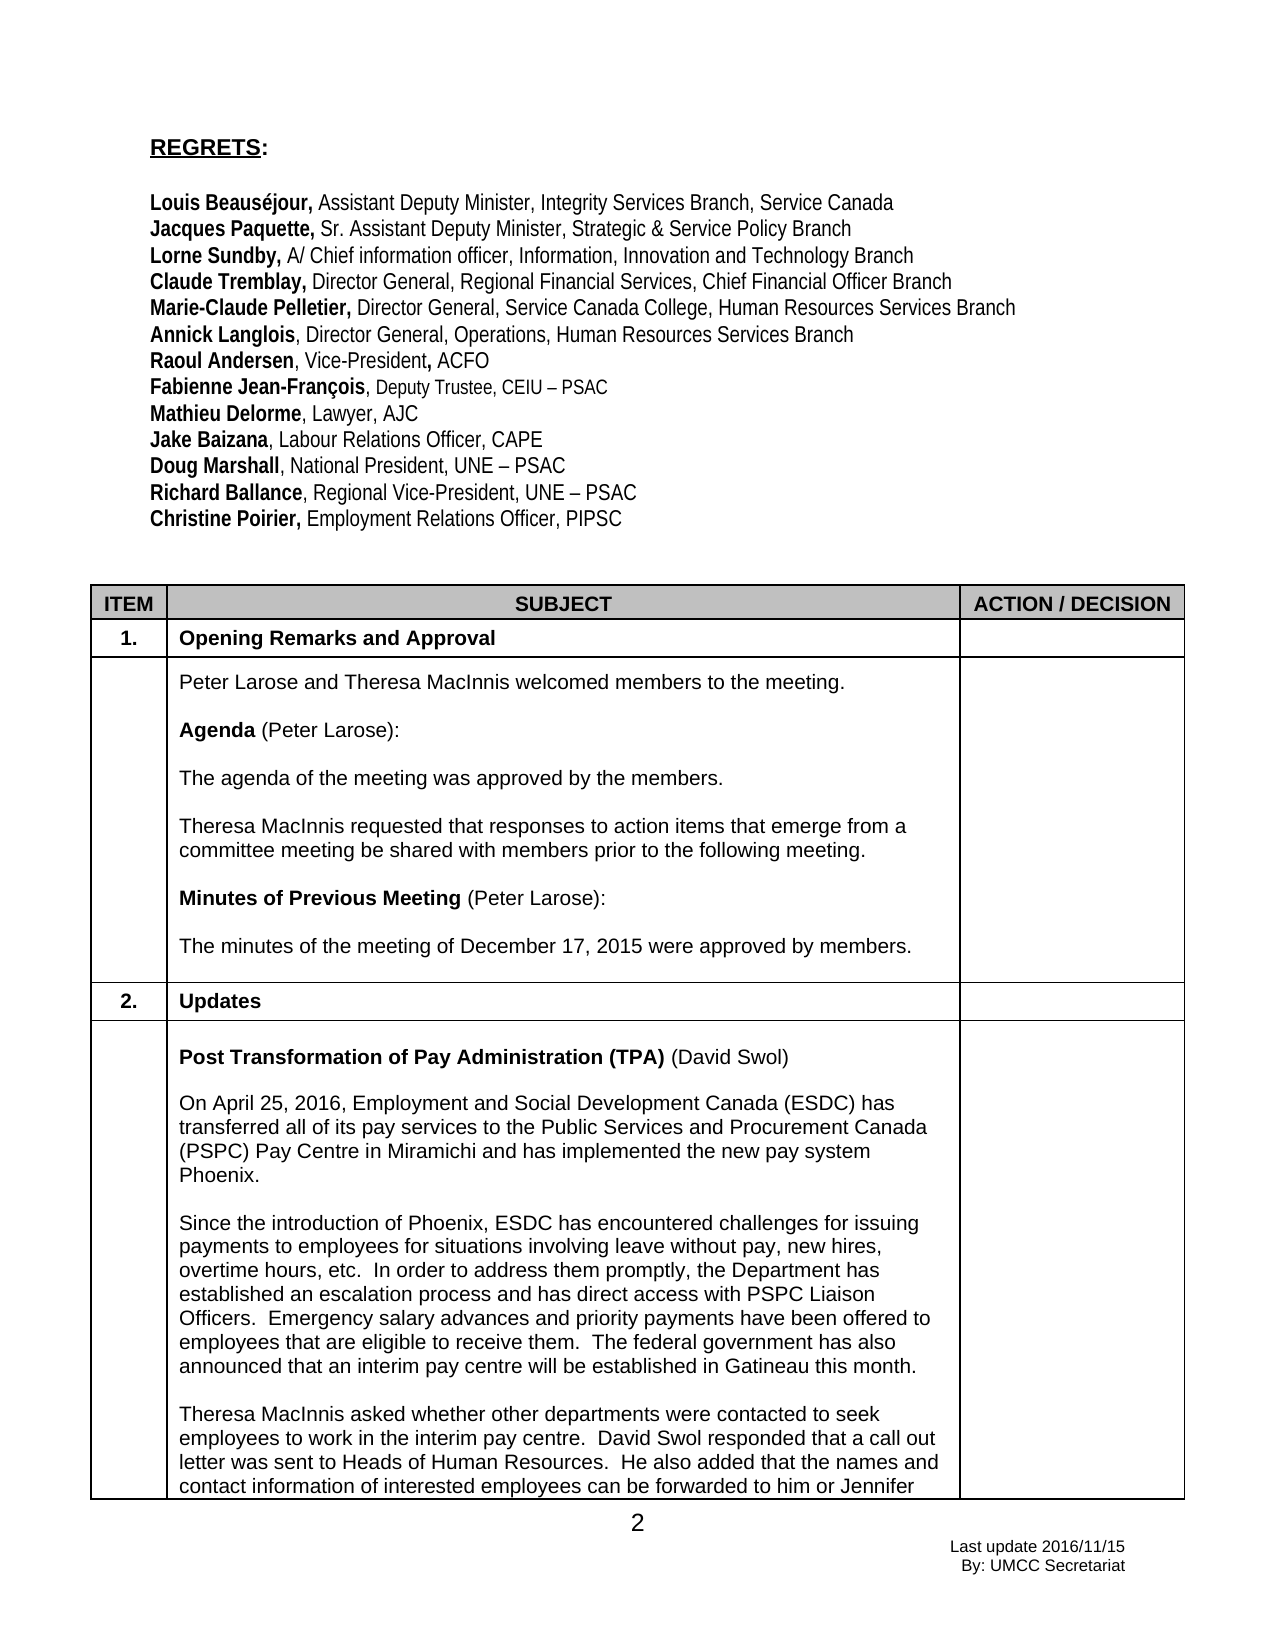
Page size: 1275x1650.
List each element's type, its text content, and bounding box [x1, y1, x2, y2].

text Lorne Sundby, A/ Chief information officer, Information, Innovation and Technology Branch [150, 242, 1125, 268]
text Marie-Claude Pelletier, Director General, Service Canada College, Human Resources Services Branch [150, 294, 1125, 321]
table_cell Opening Remarks and Approval [168, 620, 959, 656]
text Christine Poirier, Employment Relations Officer, PIPSC [150, 505, 1125, 531]
text Richard Ballance, Regional Vice-President, UNE – PSAC [150, 479, 1125, 505]
table_header ITEM [92, 586, 166, 618]
text Jacques Paquette, Sr. Assistant Deputy Minister, Strategic & Service Policy Branch [150, 215, 1125, 242]
text Annick Langlois, Director General, Operations, Human Resources Services Branch [150, 321, 1125, 347]
table_cell 2. [92, 983, 166, 1019]
text REGRETS: [150, 134, 1125, 160]
table_cell 1. [92, 620, 166, 656]
text Raoul Andersen, Vice-President, ACFO [150, 347, 1125, 373]
text Doug Marshall, National President, UNE – PSAC [150, 452, 1125, 479]
table_cell [961, 658, 1184, 982]
table_cell [92, 1021, 166, 1498]
table_cell [961, 983, 1184, 1019]
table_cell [168, 1021, 959, 1498]
table_cell [961, 620, 1184, 656]
text Fabienne Jean-François, Deputy Trustee, CEIU – PSAC [150, 373, 1125, 400]
table_cell [961, 1021, 1184, 1498]
text Mathieu Delorme, Lawyer, AJC [150, 400, 1125, 426]
table_cell [92, 658, 166, 982]
table_header SUBJECT [168, 586, 959, 618]
table_header ACTION / DECISION [961, 586, 1184, 618]
table_cell Updates [168, 983, 959, 1019]
text Claude Tremblay, Director General, Regional Financial Services, Chief Financial Officer Branch [150, 268, 1125, 294]
table_cell Peter Larose and Theresa MacInnis welcomed members to the meeting. Agenda (Peter Larose): The agenda of the meeting was approved by the members. Theresa MacInnis requested that responses to action items that emerge from a committee meeting be shared with members prior to the following meeting. Minutes of Previous Meeting (Peter Larose): The minutes of the meeting of December 17, 2015 were approved by members. [168, 658, 959, 982]
text Jake Baizana, Labour Relations Officer, CAPE [150, 426, 1125, 452]
text Louis Beauséjour, Assistant Deputy Minister, Integrity Services Branch, Service Canada [150, 189, 1125, 215]
